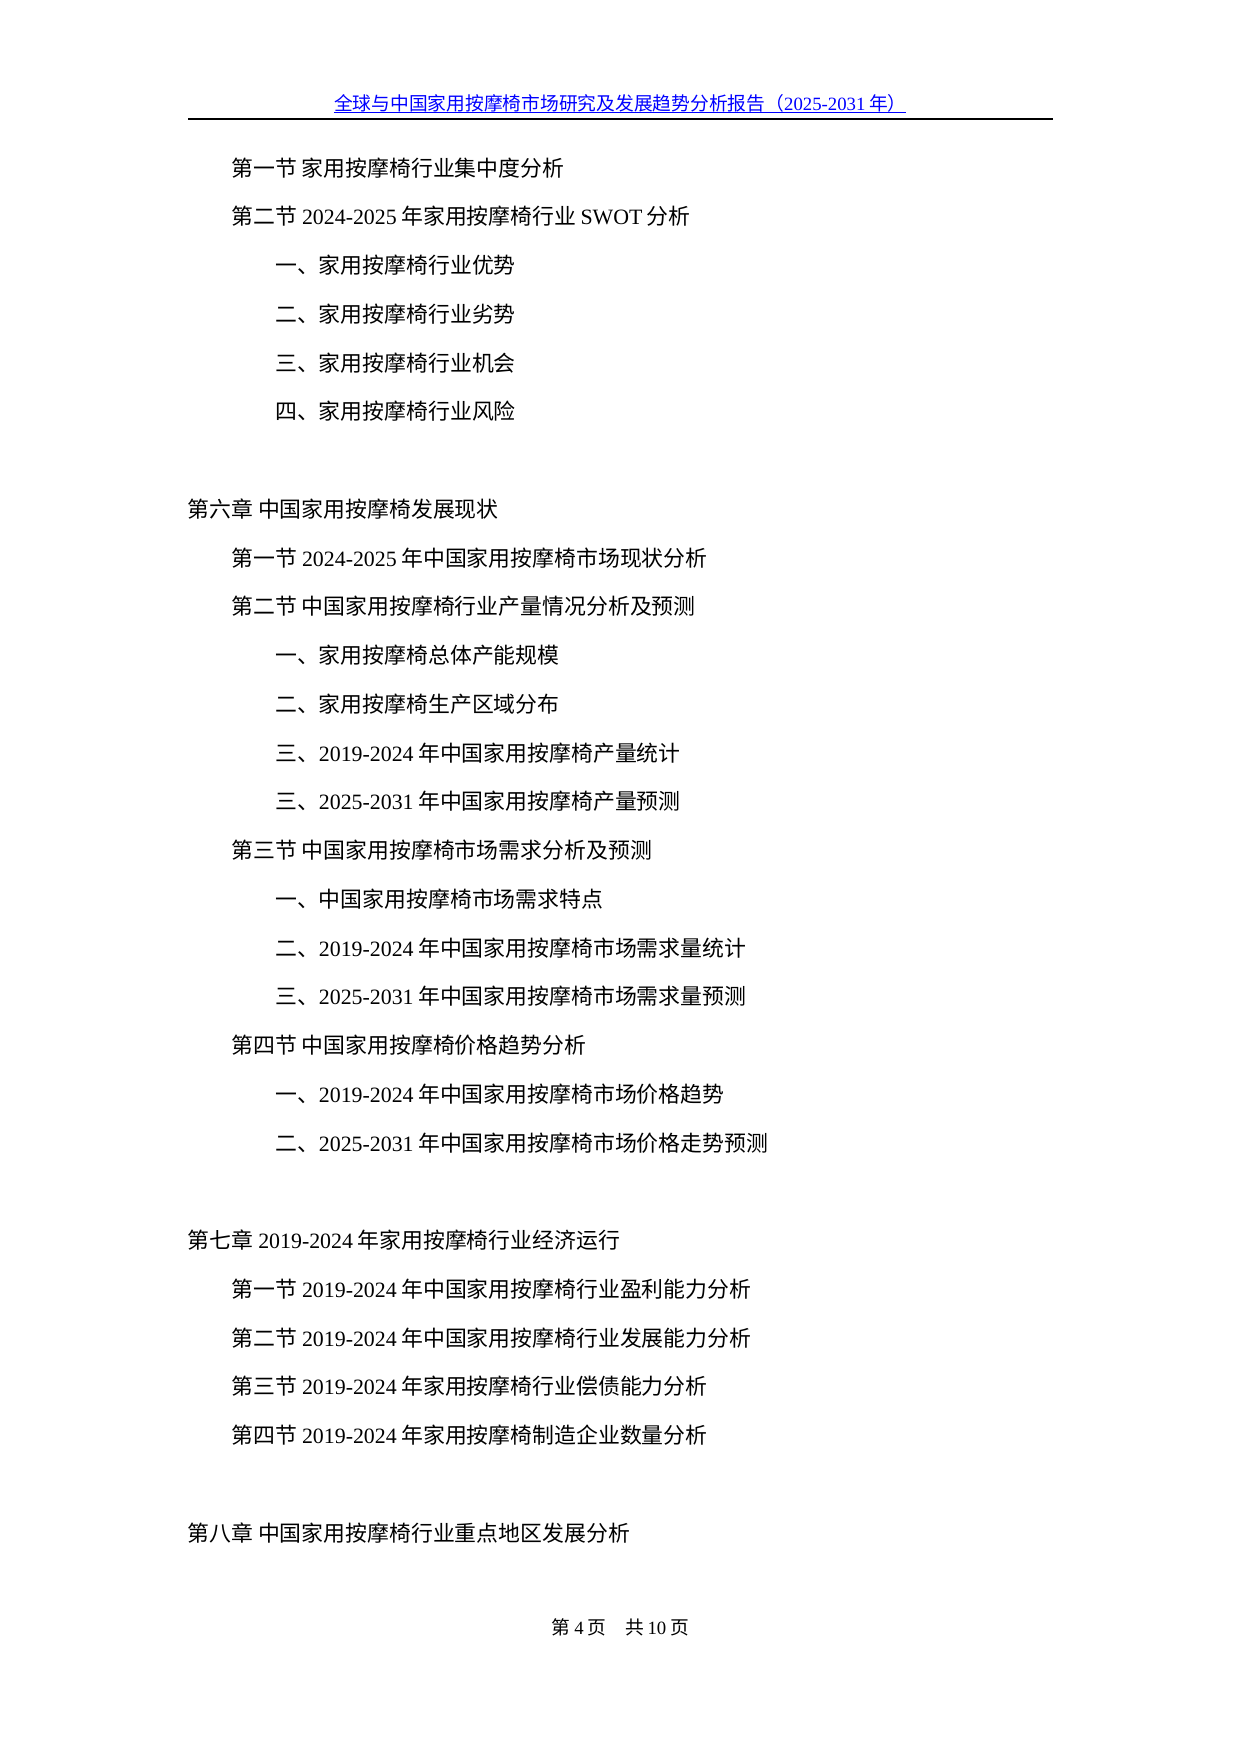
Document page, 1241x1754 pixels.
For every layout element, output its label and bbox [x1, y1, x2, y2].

text [187, 150, 1053, 1548]
